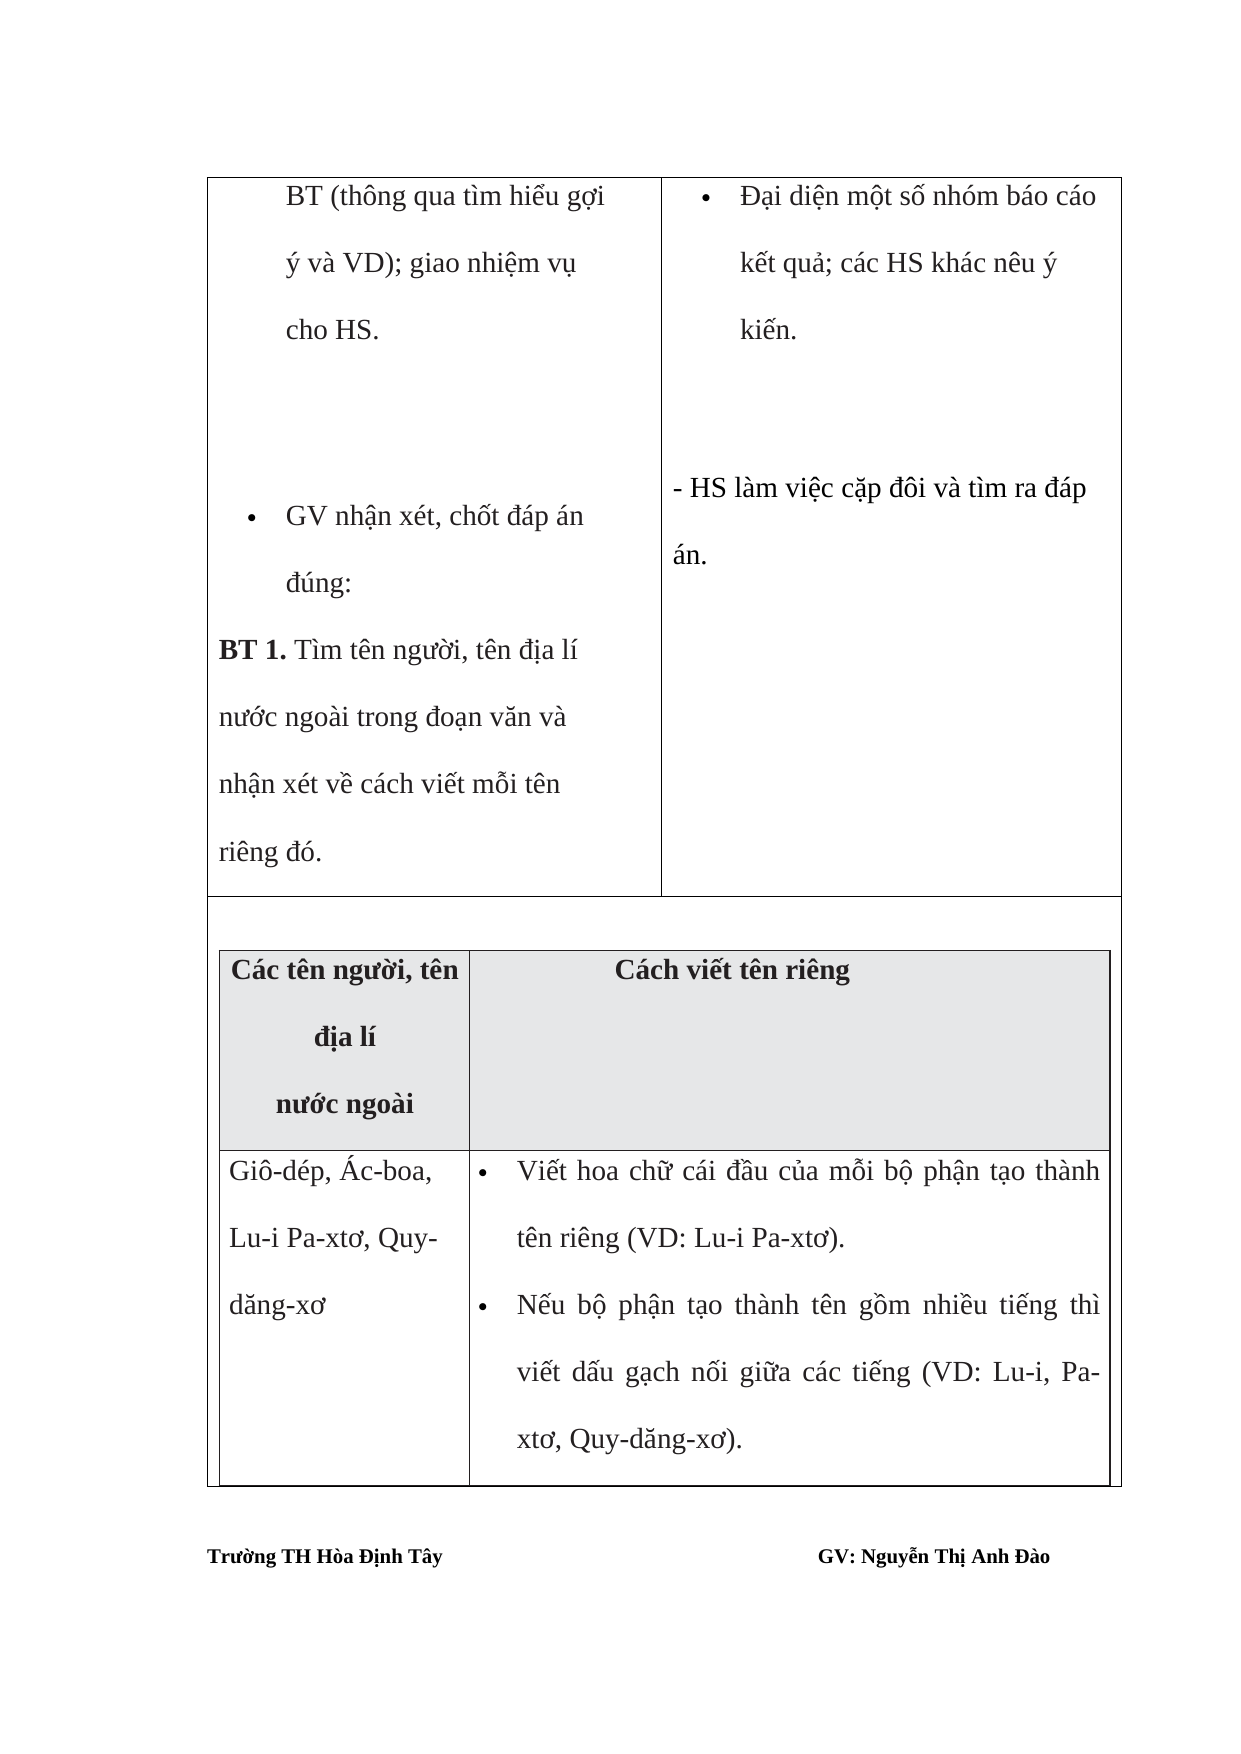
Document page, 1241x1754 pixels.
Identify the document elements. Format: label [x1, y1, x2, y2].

table_cell [208, 897, 1121, 1486]
table_cell [208, 178, 661, 896]
table_cell [662, 178, 1121, 896]
